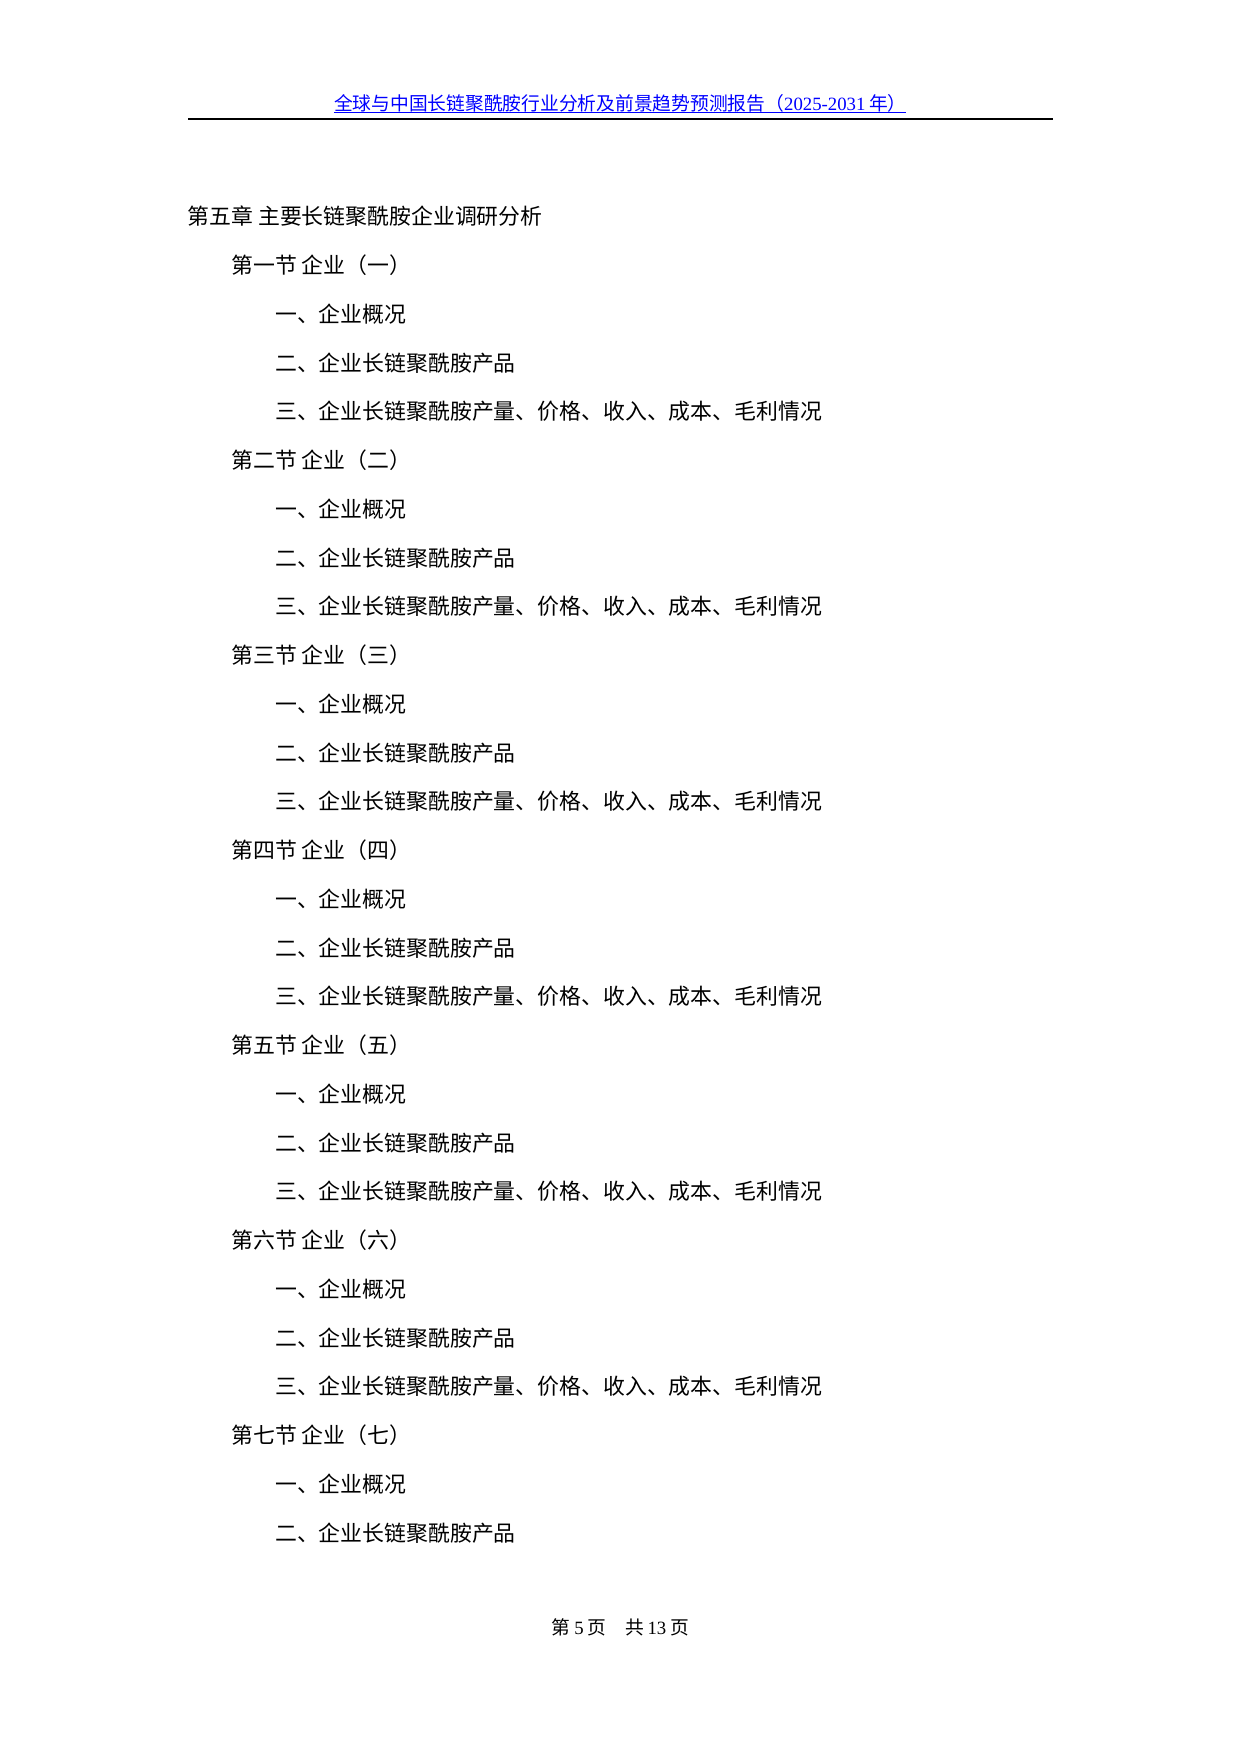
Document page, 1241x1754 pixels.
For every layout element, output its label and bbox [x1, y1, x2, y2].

text [187, 150, 1053, 1548]
